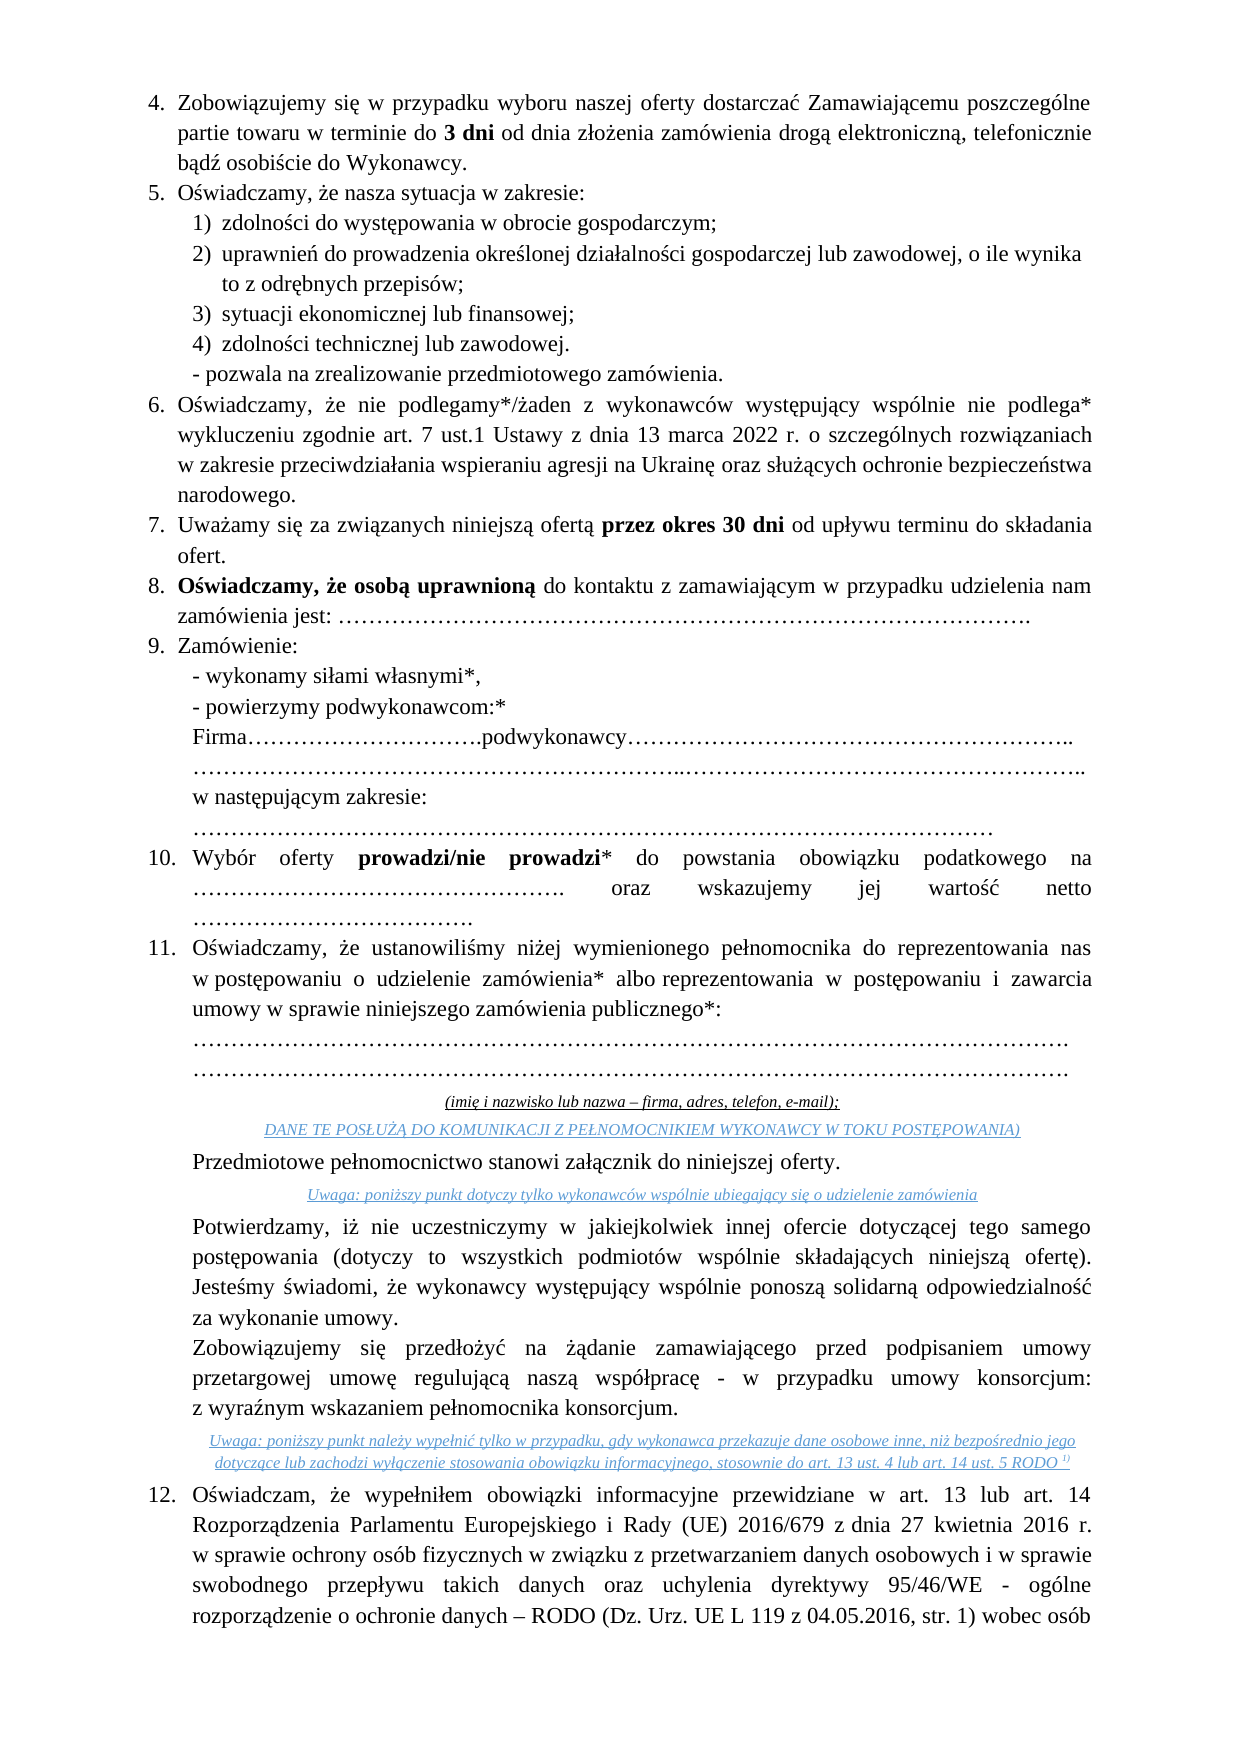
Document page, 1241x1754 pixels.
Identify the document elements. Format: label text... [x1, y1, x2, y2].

list uprawnień do prowadzenia określonej działalności gospodarczej lub zawodowej, o ile wynika to z odrębnych przepisów; [192, 240, 1092, 296]
list Wybór oferty prowadzi/nie prowadzi* do powstania obowiązku podatkowego na …………………………………………. oraz wskazujemy jej wartość netto ………………………………. [148, 844, 1092, 931]
text Firma………………………….podwykonawcy………………………………………………….. ………………………………………………………..…………………………………………….. [192, 723, 1092, 779]
list Oświadczamy, że osobą uprawnioną do kontaktu z zamawiającym w przypadku udzielenia nam zamówienia jest: ………………………………………………………………………………. [148, 572, 1092, 628]
text ……………………………………………………………………………………………………. [192, 1055, 1092, 1082]
text ……………………………………………………………………………………………………. [192, 1025, 1092, 1051]
list Oświadczamy, że ustanowiliśmy niżej wymienionego pełnomocnika do reprezentowania nas w postępowaniu o udzielenie zamówienia* albo reprezentowania w postępowaniu i zawarcia umowy w sprawie niniejszego zamówienia publicznego*: [148, 934, 1092, 1021]
text w następującym zakresie: [192, 783, 1092, 810]
text Uwaga: poniższy punkt należy wypełnić tylko w przypadku, gdy wykonawca przekazuje dane osobowe inne, niż bezpośrednio jego dotyczące lub zachodzi wyłączenie stosowania obowiązku informacyjnego, stosownie do art. 13 ust. 4 lub art. 14 ust. 5 RODO 1) [192, 1431, 1092, 1472]
text Potwierdzamy, iż nie uczestniczymy w jakiejkolwiek innej ofercie dotyczącej tego samego postępowania (dotyczy to wszystkich podmiotów wspólnie składających niniejszą ofertę). Jesteśmy świadomi, że wykonawcy występujący wspólnie ponoszą solidarną odpowiedzialność za wykonanie umowy. [192, 1213, 1092, 1330]
text Uwaga: poniższy punkt dotyczy tylko wykonawców wspólnie ubiegający się o udzielenie zamówienia [192, 1185, 1092, 1204]
text - pozwala na zrealizowanie przedmiotowego zamówienia. [192, 361, 1092, 387]
text DANE TE POSŁUŻĄ DO KOMUNIKACJI Z PEŁNOMOCNIKIEM WYKONAWCY W TOKU POSTĘPOWANIA) [192, 1120, 1092, 1139]
list Zobowiązujemy się w przypadku wyboru naszej oferty dostarczać Zamawiającemu poszczególne partie towaru w terminie do 3 dni od dnia złożenia zamówienia drogą elektroniczną, telefonicznie bądź osobiście do Wykonawcy. [148, 89, 1092, 175]
list Zamówienie: [148, 632, 1092, 659]
text Przedmiotowe pełnomocnictwo stanowi załącznik do niniejszej oferty. [192, 1148, 1092, 1174]
text (imię i nazwisko lub nazwa – firma, adres, telefon, e-mail); [192, 1092, 1092, 1111]
text …………………………………………………………………………………………… [192, 814, 1092, 840]
list zdolności do występowania w obrocie gospodarczym; [192, 209, 1092, 236]
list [148, 1481, 1092, 1628]
text - powierzymy podwykonawcom:* [192, 693, 1092, 719]
list zdolności technicznej lub zawodowej. [192, 330, 1092, 357]
list Oświadczamy, że nie podlegamy*/żaden z wykonawców występujący wspólnie nie podlega* wykluczeniu zgodnie art. 7 ust.1 Ustawy z dnia 13 marca 2022 r. o szczególnych rozwiązaniach w zakresie przeciwdziałania wspieraniu agresji na Ukrainę oraz służących ochronie bezpieczeństwa narodowego. [148, 391, 1092, 508]
list sytuacji ekonomicznej lub finansowej; [192, 300, 1092, 326]
list Oświadczamy, że nasza sytuacja w zakresie: [148, 179, 1092, 206]
text - wykonamy siłami własnymi*, [192, 663, 1092, 689]
list Uważamy się za związanych niniejszą ofertą przez okres 30 dni od upływu terminu do składania ofert. [148, 512, 1092, 568]
text Zobowiązujemy się przedłożyć na żądanie zamawiającego przed podpisaniem umowy przetargowej umowę regulującą naszą współpracę - w przypadku umowy konsorcjum: z wyraźnym wskazaniem pełnomocnika konsorcjum. [192, 1334, 1092, 1421]
